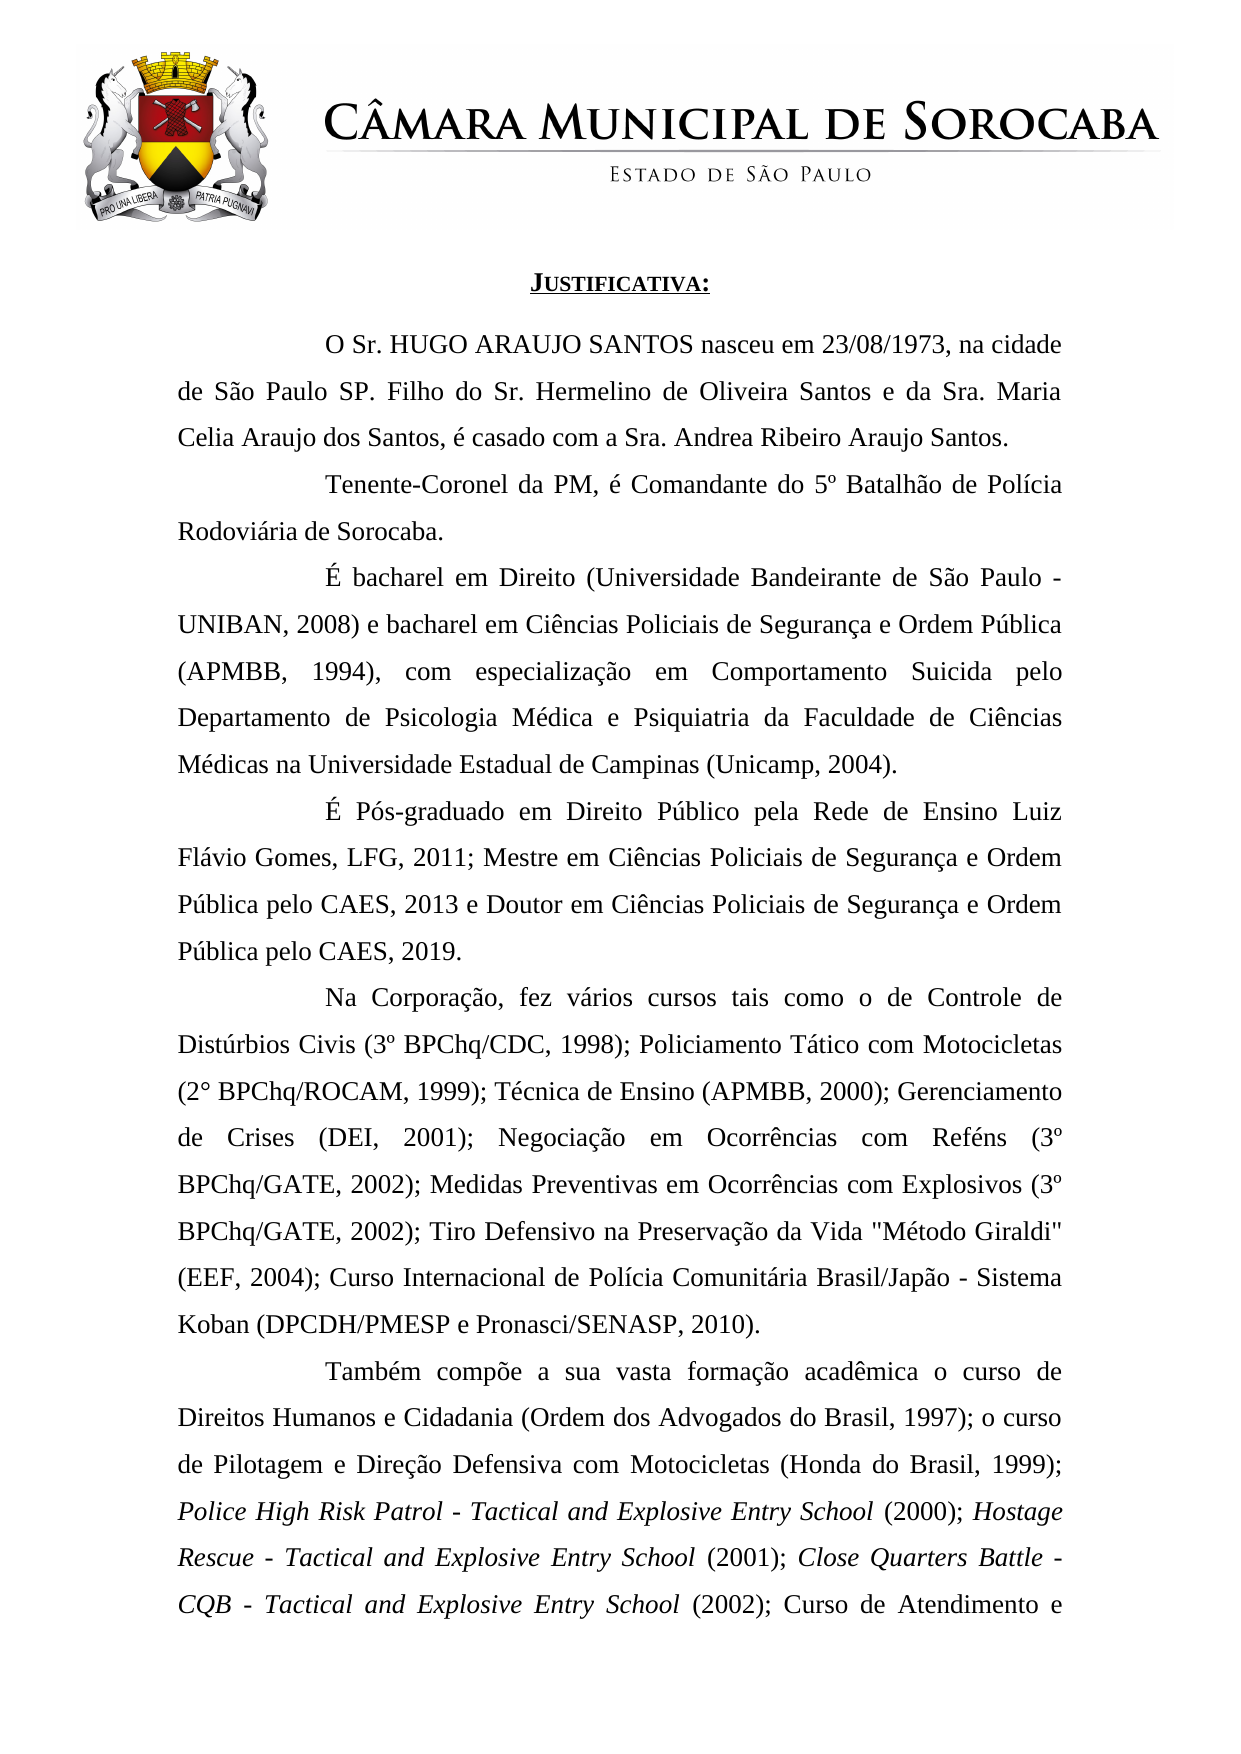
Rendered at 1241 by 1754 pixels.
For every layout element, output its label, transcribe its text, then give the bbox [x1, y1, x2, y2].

text Na Corporação, fez vários cursos tais como o de Controle de Distúrbios Civis (3º BPChq/CDC, 1998); Policiamento Tático com Motocicletas (2° BPChq/ROCAM, 1999); Técnica de Ensino (APMBB, 2000); Gerenciamento de Crises (DEI, 2001); Negociação em Ocorrências com Reféns (3º BPChq/GATE, 2002); Medidas Preventivas em Ocorrências com Explosivos (3º BPChq/GATE, 2002); Tiro Defensivo na Preservação da Vida "Método Giraldi" (EEF, 2004); Curso Internacional de Polícia Comunitária Brasil/Japão - Sistema Koban (DPCDH/PMESP e Pronasci/SENASP, 2010). [177, 981, 1063, 1339]
picture [76, 44, 1174, 230]
text É Pós-graduado em Direito Público pela Rede de Ensino Luiz Flávio Gomes, LFG, 2011; Mestre em Ciências Policiais de Segurança e Ordem Pública pelo CAES, 2013 e Doutor em Ciências Policiais de Segurança e Ordem Pública pelo CAES, 2019. [177, 795, 1063, 966]
text Justificativa: [177, 266, 1063, 297]
text O Sr. HUGO ARAUJO SANTOS nasceu em 23/08/1973, na cidade de São Paulo SP. Filho do Sr. Hermelino de Oliveira Santos e da Sra. Maria Celia Araujo dos Santos, é casado com a Sra. Andrea Ribeiro Araujo Santos. [177, 328, 1063, 453]
text É bacharel em Direito (Universidade Bandeirante de São Paulo - UNIBAN, 2008) e bacharel em Ciências Policiais de Segurança e Ordem Pública (APMBB, 1994), com especialização em Comportamento Suicida pelo Departamento de Psicologia Médica e Psiquiatria da Faculdade de Ciências Médicas na Universidade Estadual de Campinas (Unicamp, 2004). [177, 561, 1063, 779]
text Tenente-Coronel da PM, é Comandante do 5º Batalhão de Polícia Rodoviária de Sorocaba. [177, 468, 1063, 546]
